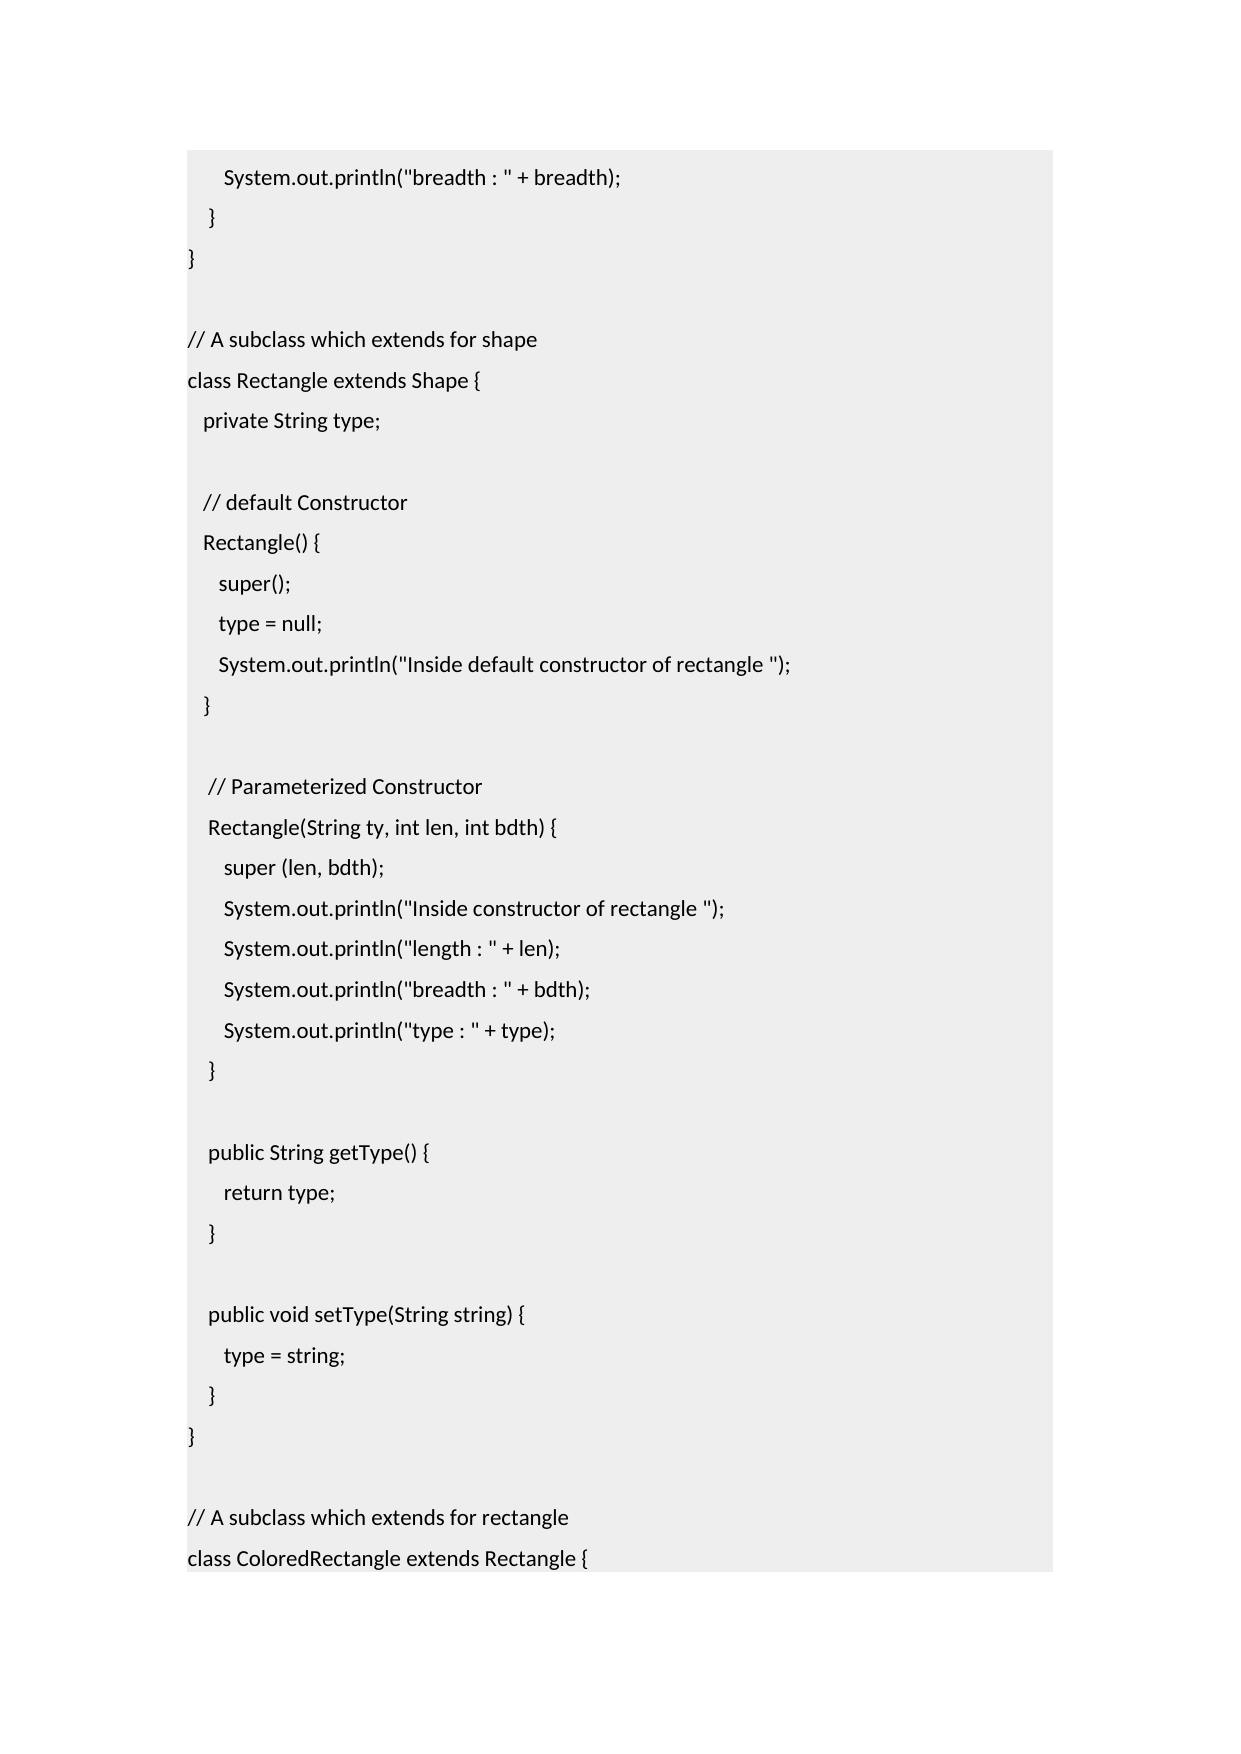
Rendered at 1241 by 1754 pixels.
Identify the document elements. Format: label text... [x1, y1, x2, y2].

text } [187, 191, 1053, 231]
text private String type; [187, 394, 1053, 434]
text Rectangle() { [187, 516, 1053, 556]
text // default Constructor [187, 475, 1053, 516]
text System.out.println("breadth : " + breadth); [187, 150, 1053, 191]
text System.out.println("breadth : " + bdth); [187, 962, 1053, 1003]
text super (len, bdth); [187, 841, 1053, 881]
text // A subclass which extends for rectangle [187, 1491, 1053, 1531]
text // Parameterized Constructor [187, 759, 1053, 800]
text class Rectangle extends Shape { [187, 353, 1053, 394]
text } [187, 1206, 1053, 1247]
text } [187, 678, 1053, 719]
text } [187, 1044, 1053, 1084]
text class ColoredRectangle extends Rectangle { [187, 1531, 1053, 1572]
text type = null; [187, 597, 1053, 637]
text // A subclass which extends for shape [187, 312, 1053, 353]
text System.out.println("Inside default constructor of rectangle "); [187, 637, 1053, 678]
text } [187, 231, 1053, 272]
text public void setType(String string) { [187, 1287, 1053, 1328]
text Rectangle(String ty, int len, int bdth) { [187, 800, 1053, 841]
text return type; [187, 1166, 1053, 1206]
text System.out.println("type : " + type); [187, 1003, 1053, 1044]
text } [187, 1409, 1053, 1450]
text System.out.println("Inside constructor of rectangle "); [187, 881, 1053, 922]
text } [187, 1369, 1053, 1409]
text System.out.println("length : " + len); [187, 922, 1053, 962]
text type = string; [187, 1328, 1053, 1369]
text super(); [187, 556, 1053, 597]
text public String getType() { [187, 1125, 1053, 1166]
